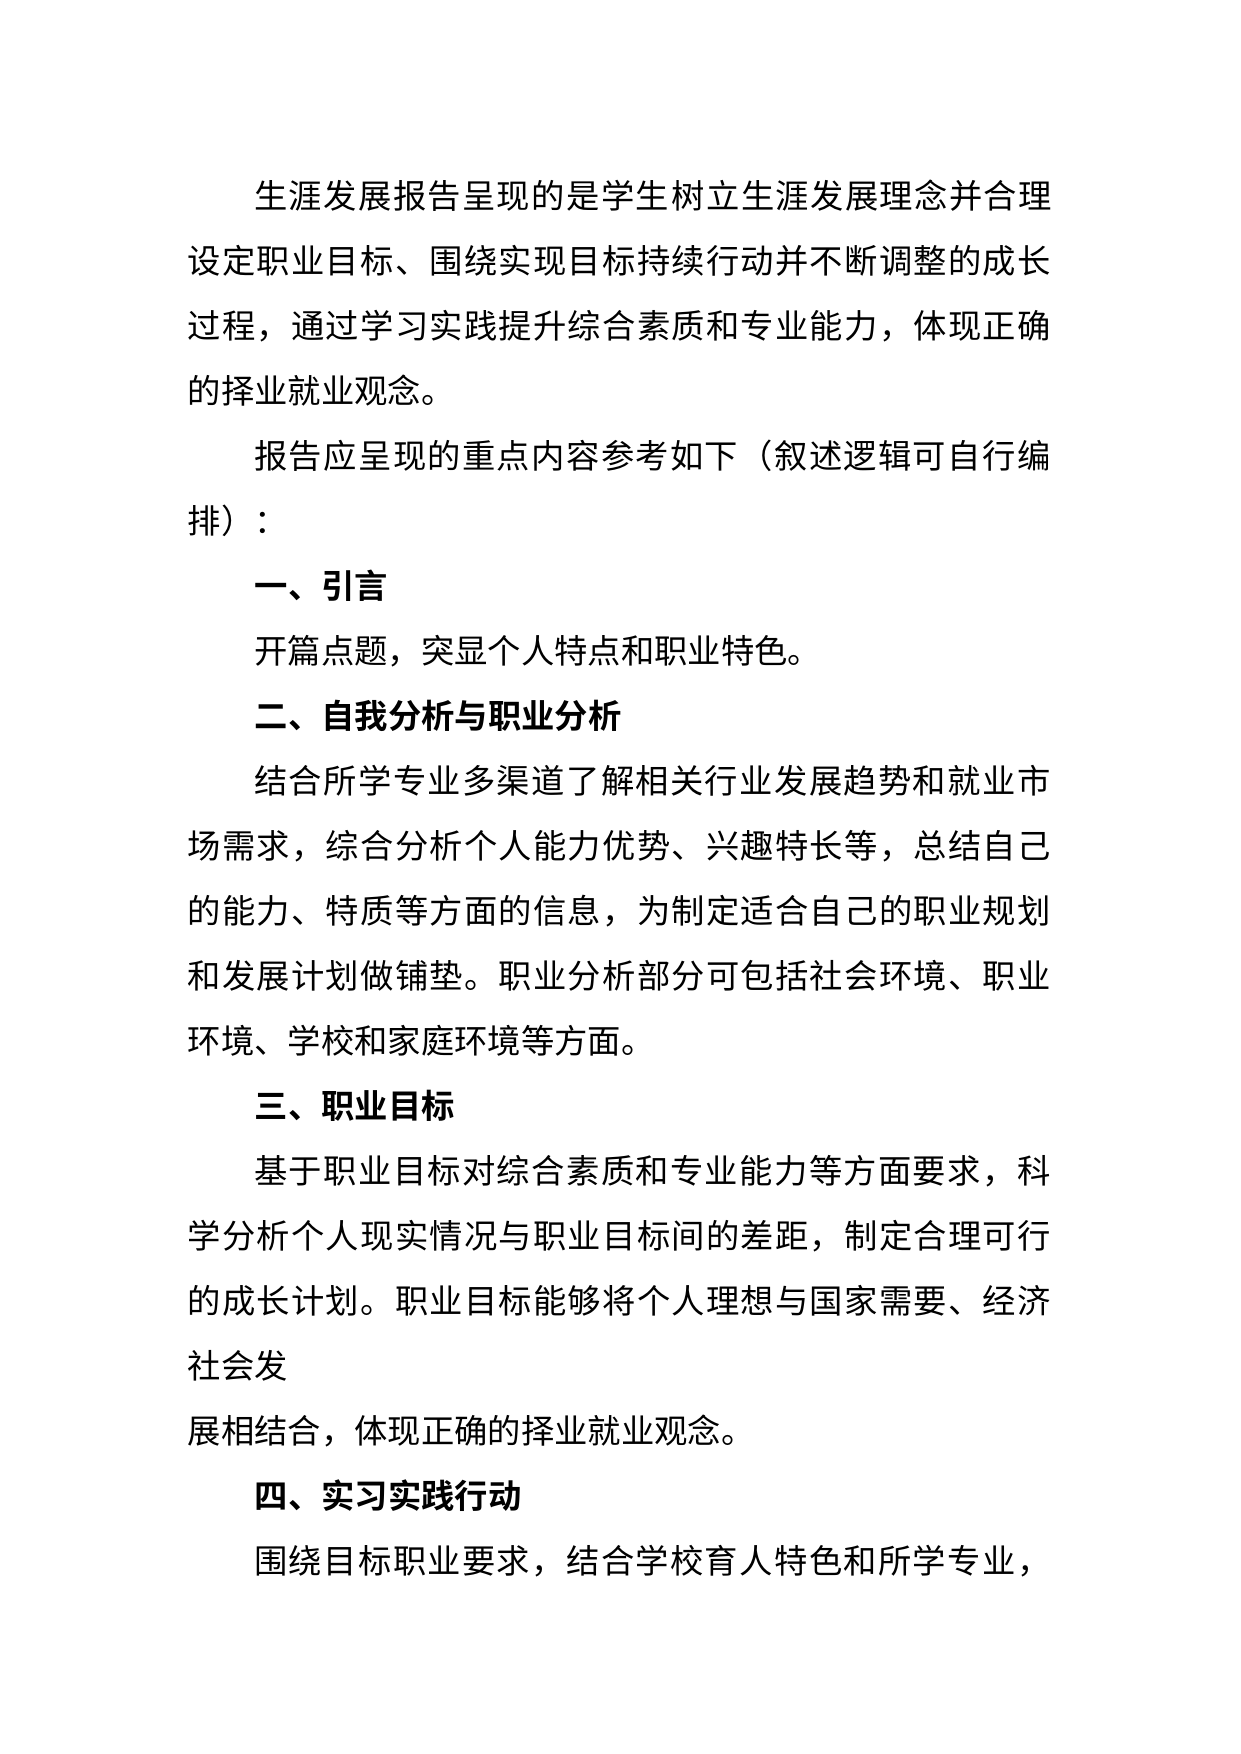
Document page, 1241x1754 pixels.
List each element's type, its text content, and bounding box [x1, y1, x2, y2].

text 结合所学专业多渠道了解相关行业发展趋势和就业市场需求，综合分析个人能力优势、兴趣特长等，总结自己的能力、特质等方面的信息，为制定适合自己的职业规划和发展计划做铺垫。职业分析部分可包括社会环境、职业环境、学校和家庭环境等方面。 [187, 747, 1053, 1072]
list 实习实践行动 [187, 1462, 1053, 1527]
text 一、引言 [187, 552, 1053, 617]
text 基于职业目标对综合素质和专业能力等方面要求，科学分析个人现实情况与职业目标间的差距，制定合理可行的成长计划。职业目标能够将个人理想与国家需要、经济社会发 [187, 1137, 1053, 1397]
text 报告应呈现的重点内容参考如下（叙述逻辑可自行编排）： [187, 422, 1053, 552]
text 二、自我分析与职业分析 [187, 682, 1053, 747]
text 生涯发展报告呈现的是学生树立生涯发展理念并合理设定职业目标、围绕实现目标持续行动并不断调整的成长过程，通过学习实践提升综合素质和专业能力，体现正确的择业就业观念。 [187, 162, 1053, 422]
text 开篇点题，突显个人特点和职业特色。 [187, 617, 1053, 682]
text 展相结合，体现正确的择业就业观念。 [187, 1397, 1053, 1462]
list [187, 1527, 1053, 1592]
text 三、职业目标 [187, 1072, 1053, 1137]
